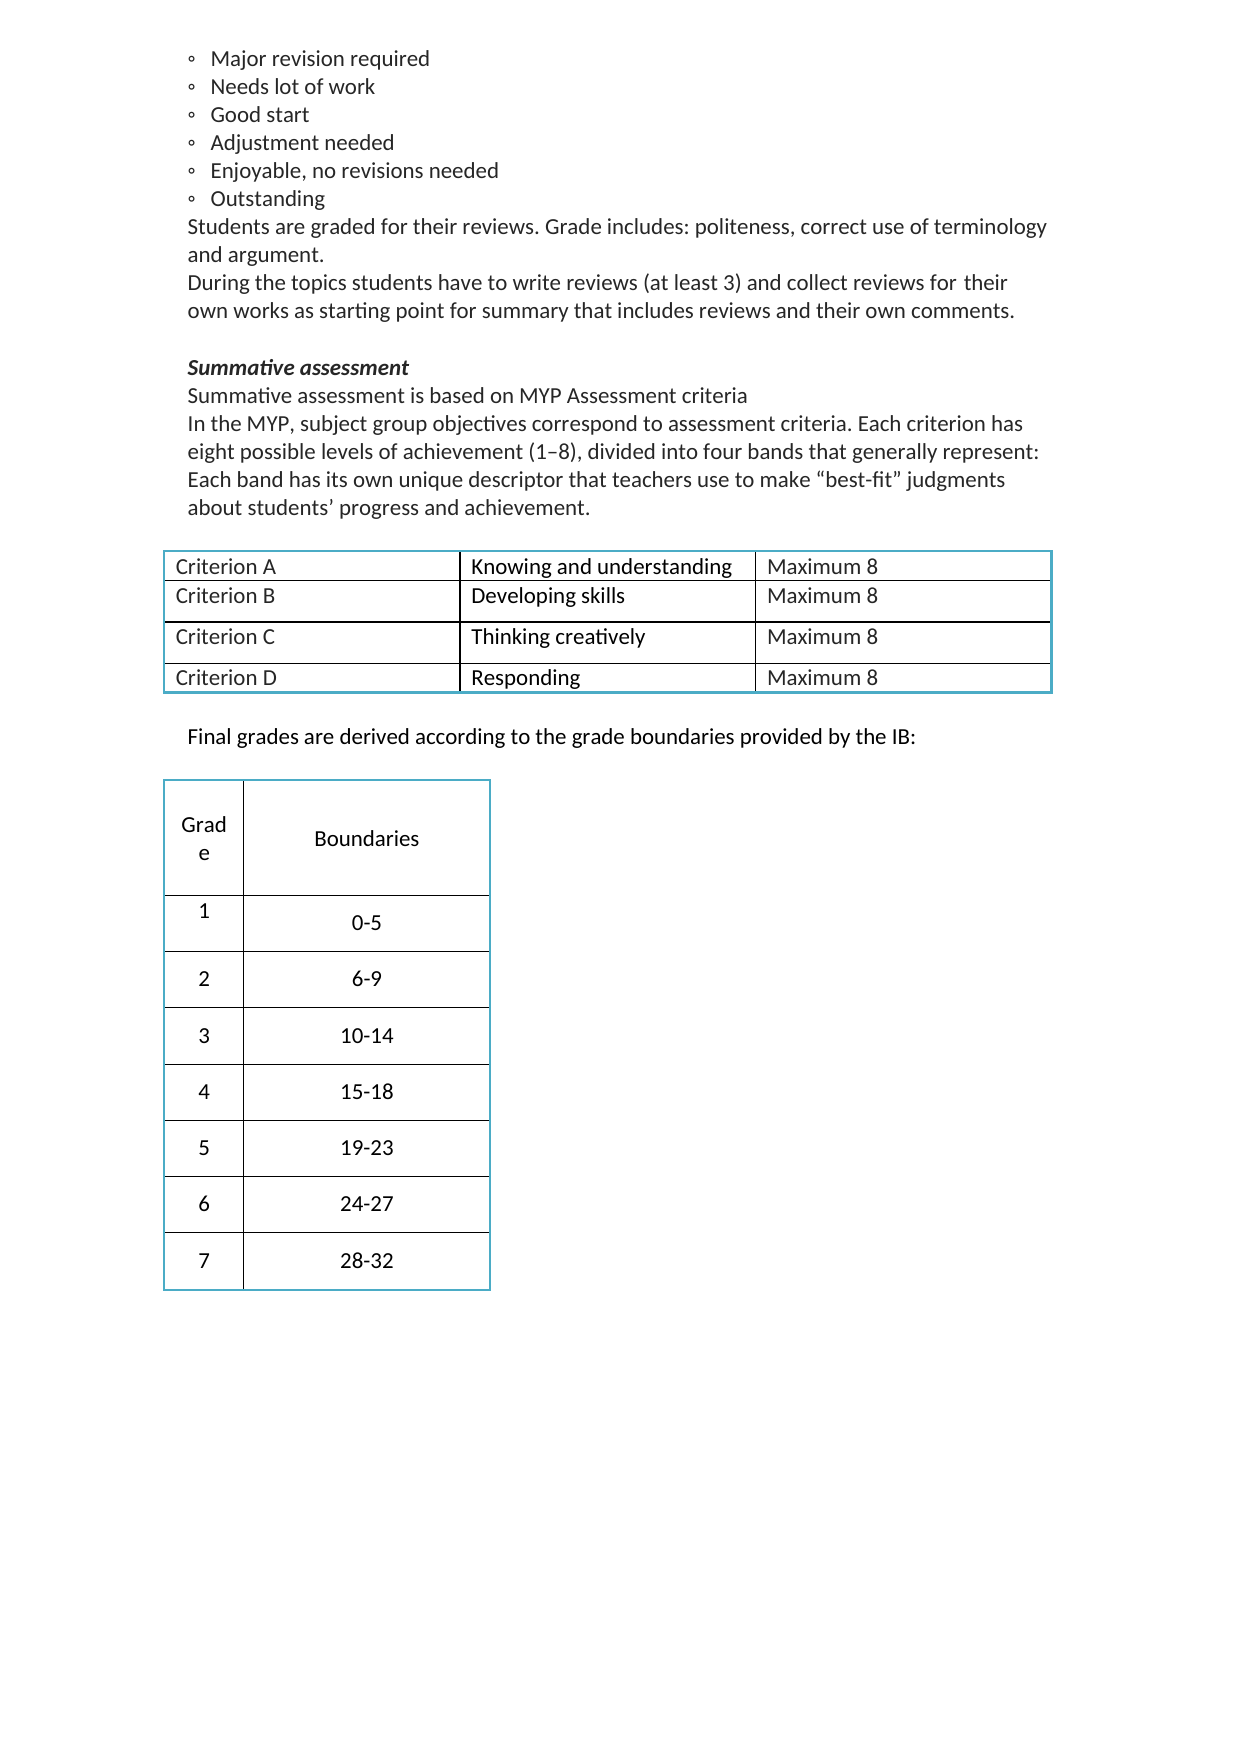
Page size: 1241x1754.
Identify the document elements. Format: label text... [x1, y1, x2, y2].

table_cell 3 [165, 1008, 243, 1063]
table_cell Criterion B [165, 581, 459, 621]
text Final grades are derived according to the grade boundaries provided by the IB: [187, 722, 1053, 750]
table_header Maximum 8 [756, 552, 1050, 580]
table_cell 6 [165, 1177, 243, 1232]
text Each band has its own unique descriptor that teachers use to make “best-fit” judgments about students’ progress and achievement. [187, 465, 1053, 521]
table_cell Maximum 8 [756, 623, 1050, 662]
table_cell Responding [461, 664, 755, 691]
table_cell 10-14 [244, 1008, 489, 1063]
table_cell Maximum 8 [756, 664, 1050, 691]
text Students are graded for their reviews. Grade includes: politeness, correct use of terminology and argument. [187, 212, 1053, 268]
table_cell 7 [165, 1233, 243, 1288]
table_header Boundaries [244, 781, 489, 895]
table_cell Thinking creatively [461, 623, 755, 662]
text In the MYP, subject group objectives correspond to assessment criteria. Each criterion has eight possible levels of achievement (1–8), divided into four bands that generally represent: [187, 409, 1053, 465]
text Summative assessment [187, 353, 1053, 381]
text Summative assessment is based on MYP Assessment criteria [187, 381, 1053, 409]
table_cell 24-27 [244, 1177, 489, 1232]
list Major revision required [187, 44, 1053, 72]
table_cell 19-23 [244, 1121, 489, 1176]
table_cell 2 [165, 952, 243, 1007]
table_header Criterion A [165, 552, 459, 580]
list Enjoyable, no revisions needed [187, 156, 1053, 184]
table_cell 0-5 [244, 896, 489, 951]
list Good start [187, 100, 1053, 128]
table_cell 4 [165, 1065, 243, 1120]
list Adjustment needed [187, 128, 1053, 156]
table_cell 5 [165, 1121, 243, 1176]
table_cell 1 [165, 896, 243, 951]
table_cell Maximum 8 [756, 581, 1050, 621]
table_cell Criterion C [165, 623, 459, 662]
table_cell 28-32 [244, 1233, 489, 1288]
table_cell Developing skills [461, 581, 755, 621]
table_header Grade [165, 781, 243, 895]
list Outstanding [187, 184, 1053, 212]
text During the topics students have to write reviews (at least 3) and collect reviews for their own works as starting point for summary that includes reviews and their own comments. [187, 268, 1053, 324]
table_cell 15-18 [244, 1065, 489, 1120]
table_cell Criterion D [165, 664, 459, 691]
list Needs lot of work [187, 72, 1053, 100]
table_header Knowing and understanding [461, 552, 755, 580]
table_cell 6-9 [244, 952, 489, 1007]
